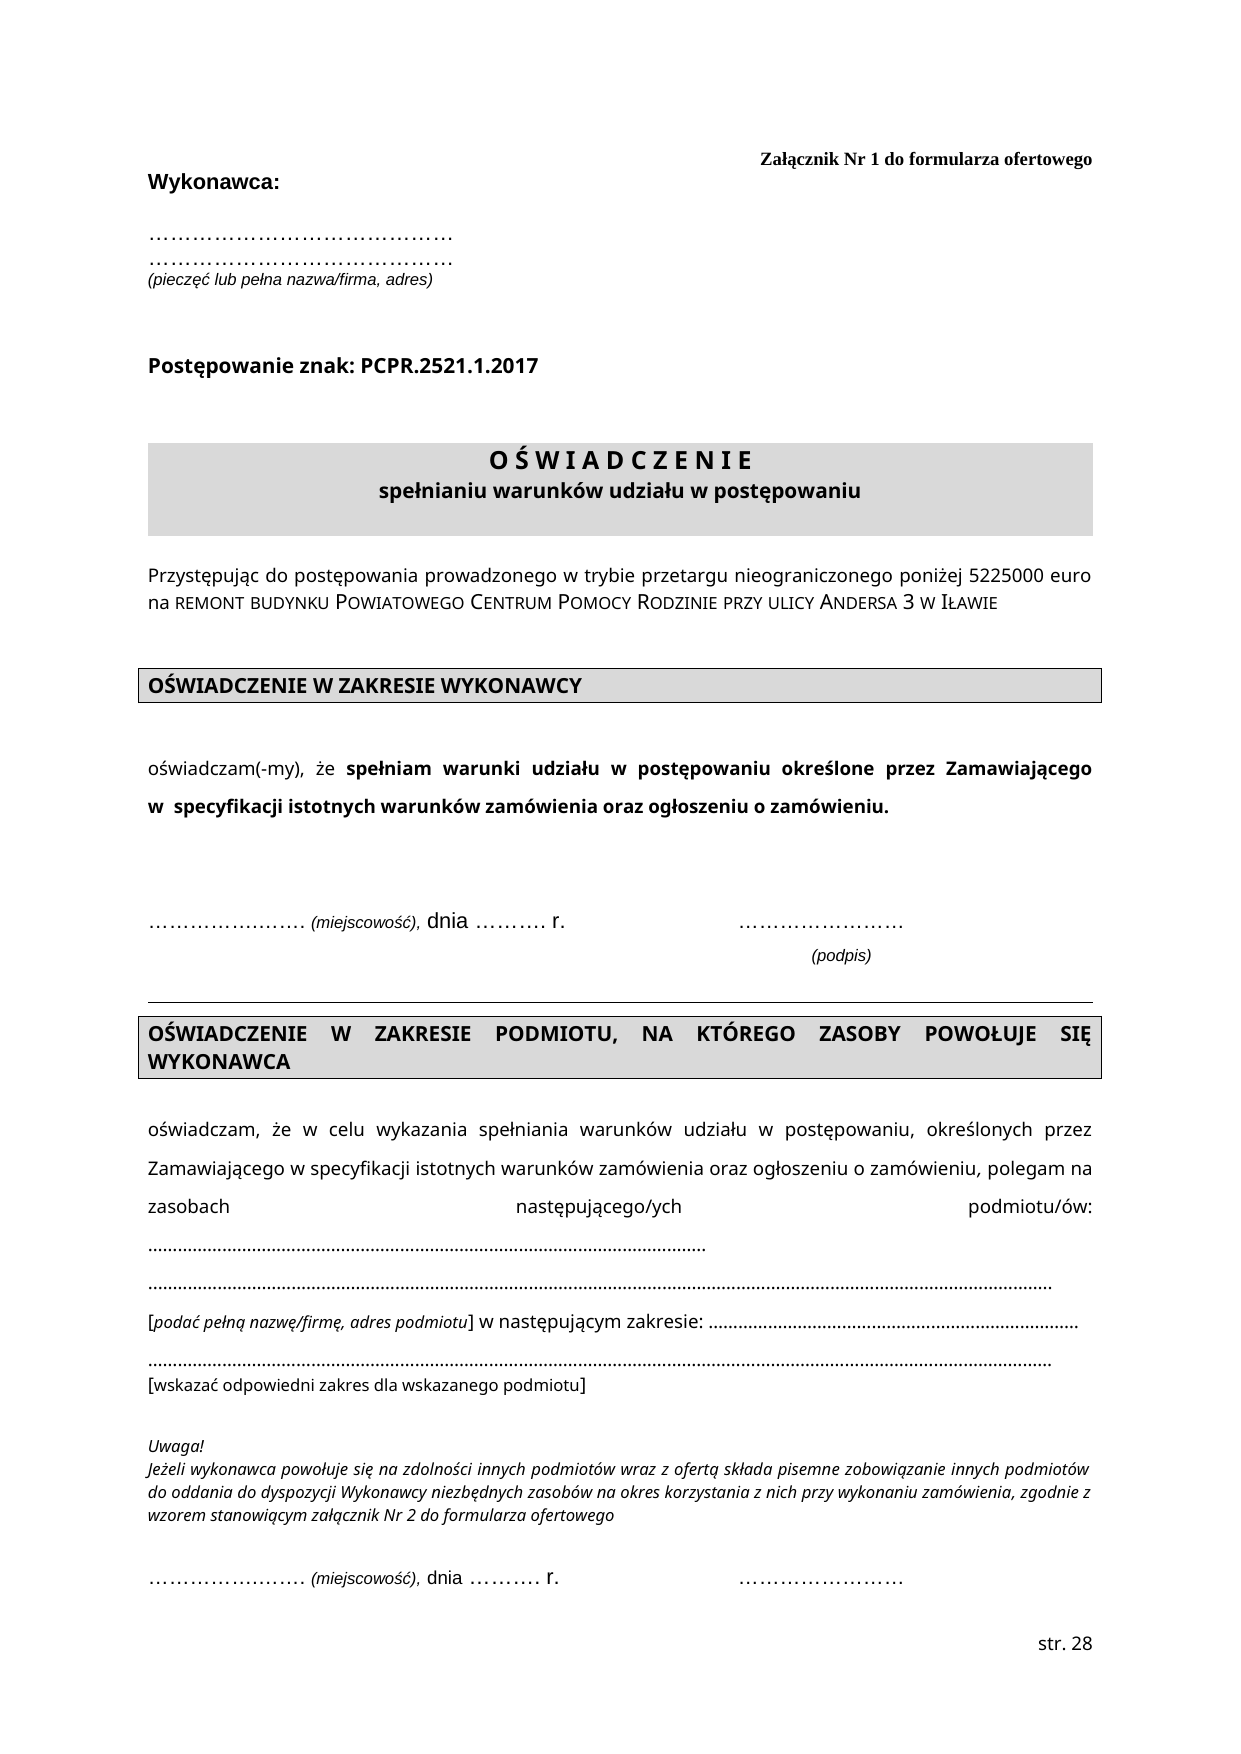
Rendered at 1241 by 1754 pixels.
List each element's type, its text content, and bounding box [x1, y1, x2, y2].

text Przystępując do postępowania prowadzonego w trybie przetargu nieograniczonego poniżej 5225000 euro na remont budynku Powiatowego Centrum Pomocy Rodzinie przy ulicy Andersa 3 w Iławie [148, 562, 1093, 616]
text Wykonawca: [148, 169, 1093, 194]
text …………….……. (miejscowość), dnia ………. r. …………………… [148, 908, 1093, 933]
text (pieczęć lub pełna nazwa/firma, adres) [148, 270, 472, 289]
text …………….……. (miejscowość), dnia ………. r. …………………… [148, 1564, 1093, 1589]
text Uwaga! [148, 1435, 1093, 1458]
text OŚWIADCZENIE W ZAKRESIE WYKONAWCY [139, 669, 1101, 702]
text oświadczam, że w celu wykazania spełniania warunków udziału w postępowaniu, określonych przez Zamawiającego w specyfikacji istotnych warunków zamówienia oraz ogłoszeniu o zamówieniu, polegam na zasobach następującego/ych podmiotu/ów: ………………………………………………………………………………………………….. [148, 1117, 1093, 1257]
text ………………………………………………………………………… [148, 219, 472, 270]
text oświadczam(-my), że spełniam warunki udziału w postępowaniu określone przez Zamawiającego w specyfikacji istotnych warunków zamówienia oraz ogłoszeniu o zamówieniu. [148, 755, 1093, 819]
text ..……………………………………………………………………………………………………………….……………………………….…………….. [podać pełną nazwę/firmę, adres podmiotu] w następującym zakresie: ………………………………………………………………… [148, 1270, 1093, 1333]
text ………………………………………………………………………………………………………………………………………………………………… [wskazać odpowiedni zakres dla wskazanego podmiotu] [148, 1346, 1093, 1397]
text Jeżeli wykonawca powołuje się na zdolności innych podmiotów wraz z ofertą składa pisemne zobowiązanie innych podmiotów do oddania do dyspozycji Wykonawcy niezbędnych zasobów na okres korzystania z nich przy wykonaniu zamówienia, zgodnie z wzorem stanowiącym załącznik Nr 2 do formularza ofertowego [148, 1458, 1093, 1526]
text spełnianiu warunków udziału w postępowaniu [148, 477, 1093, 505]
text Załącznik Nr 1 do formularza ofertowego [148, 148, 1093, 169]
text OŚWIADCZENIE W ZAKRESIE PODMIOTU, NA KTÓREGO ZASOBY POWOŁUJE SIĘ WYKONAWCA [139, 1017, 1101, 1078]
text Postępowanie znak: PCPR.2521.1.2017 [148, 352, 1093, 380]
text (podpis) [738, 946, 1093, 965]
text O Ś W I A D C Z E N I E [148, 443, 1093, 477]
